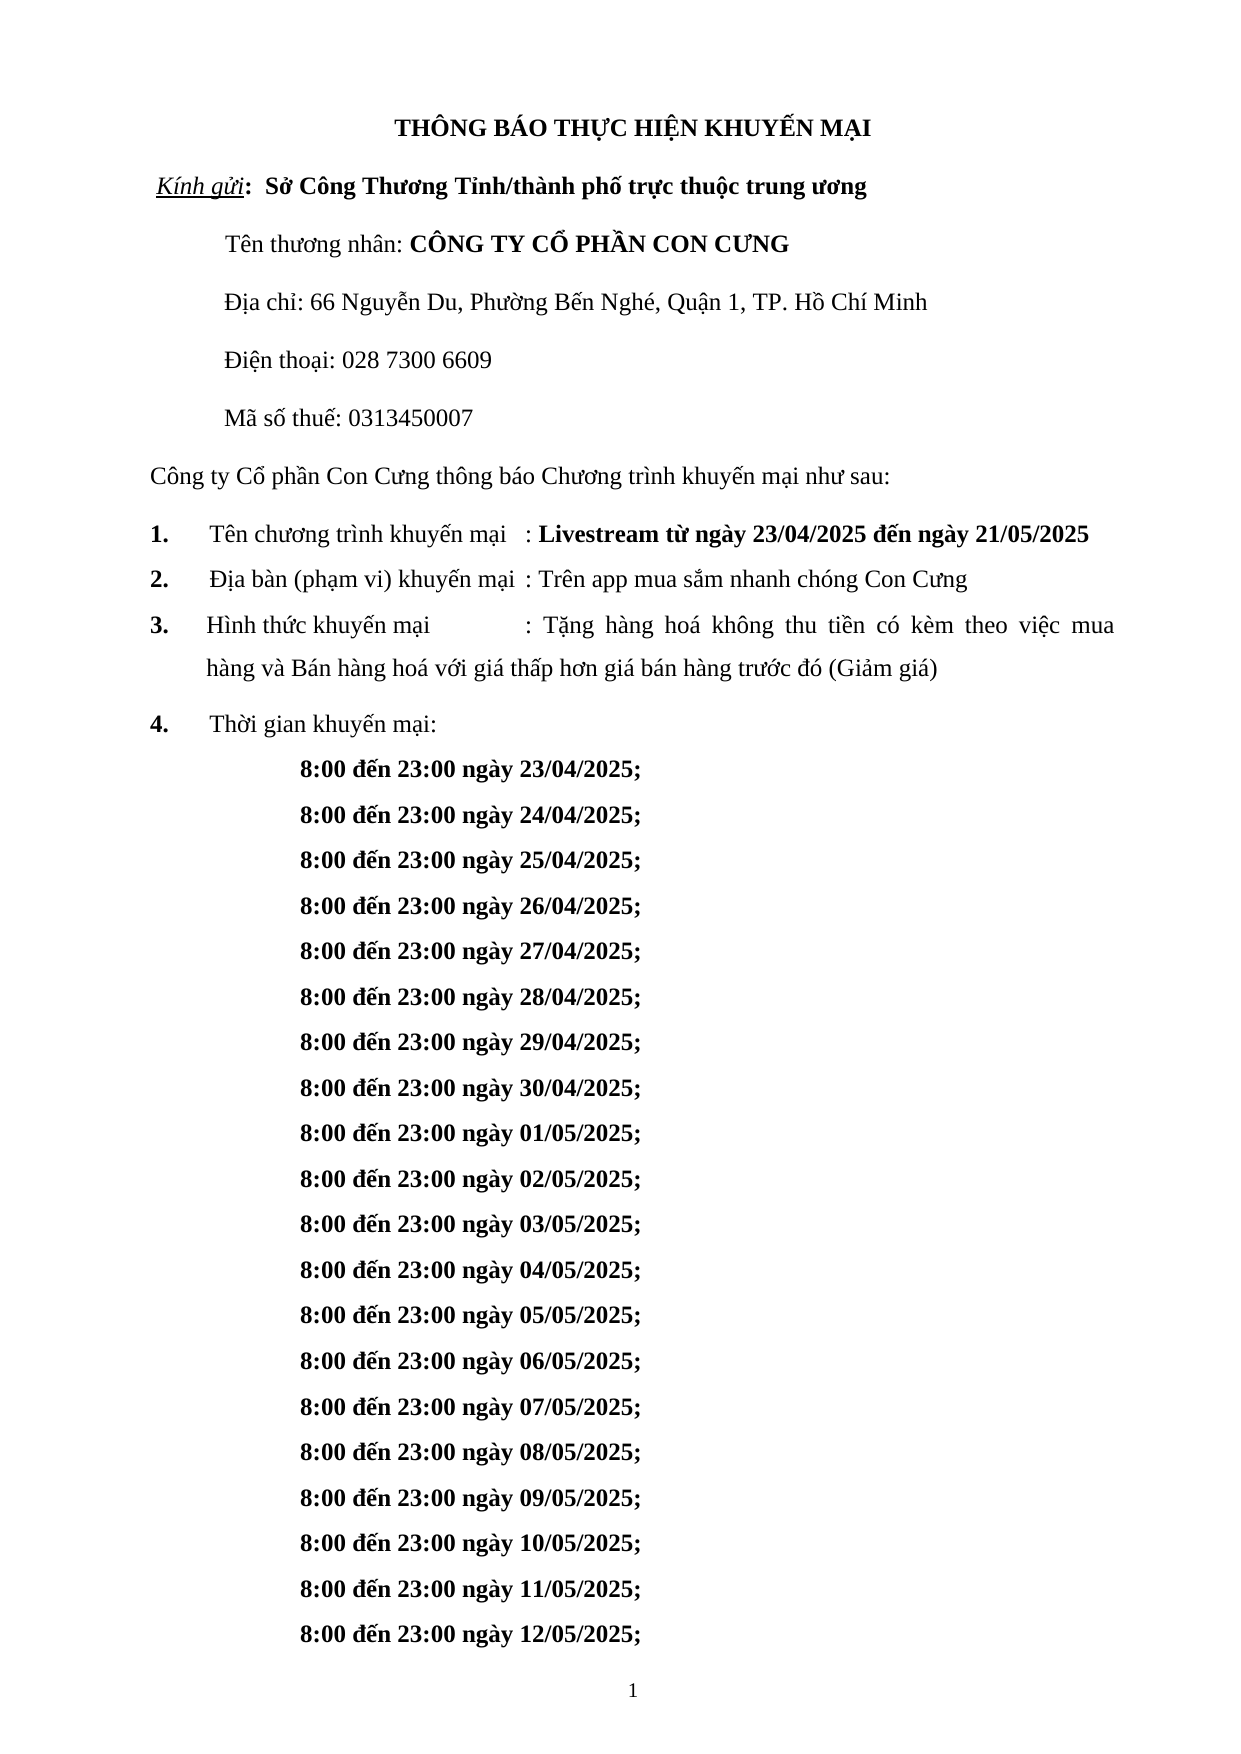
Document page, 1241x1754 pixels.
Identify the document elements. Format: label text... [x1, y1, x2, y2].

text Địa chỉ: 66 Nguyễn Du, Phường Bến Nghé, Quận 1, TP. Hồ Chí Minh [224, 287, 1116, 316]
list Thời gian khuyến mại: [150, 709, 1116, 737]
text Tên thương nhân: CÔNG TY CỔ PHẦN CON CƯNG [150, 229, 1116, 258]
text 8:00 đến 23:00 ngày 24/04/2025; [300, 800, 1116, 828]
text 8:00 đến 23:00 ngày 12/05/2025; [300, 1619, 1116, 1648]
text Điện thoại: 028 7300 6609 [224, 345, 1116, 374]
text 8:00 đến 23:00 ngày 01/05/2025; [300, 1118, 1116, 1147]
text 8:00 đến 23:00 ngày 30/04/2025; [300, 1073, 1116, 1102]
text 8:00 đến 23:00 ngày 27/04/2025; [300, 936, 1116, 965]
text 8:00 đến 23:00 ngày 07/05/2025; [300, 1392, 1116, 1420]
text 8:00 đến 23:00 ngày 11/05/2025; [300, 1574, 1116, 1602]
text 8:00 đến 23:00 ngày 08/05/2025; [300, 1437, 1116, 1466]
text 8:00 đến 23:00 ngày 26/04/2025; [300, 891, 1116, 919]
text 8:00 đến 23:00 ngày 02/05/2025; [300, 1164, 1116, 1193]
text THÔNG BÁO THỰC HIỆN KHUYẾN MẠI [150, 113, 1116, 142]
text 8:00 đến 23:00 ngày 04/05/2025; [300, 1255, 1116, 1284]
text 8:00 đến 23:00 ngày 25/04/2025; [300, 845, 1116, 874]
list Hình thức khuyến mại : Tặng hàng hoá không thu tiền có kèm theo việc mua hàng và Bán hàng hoá với giá thấp hơn giá bán hàng trước đó (Giảm giá) [150, 610, 1116, 682]
text 8:00 đến 23:00 ngày 06/05/2025; [300, 1346, 1116, 1375]
text 8:00 đến 23:00 ngày 05/05/2025; [300, 1301, 1116, 1329]
text Kính gửi: Sở Công Thương Tỉnh/thành phố trực thuộc trung ương [150, 171, 1116, 200]
text 8:00 đến 23:00 ngày 23/04/2025; [300, 754, 1116, 783]
list Địa bàn (phạm vi) khuyến mại : Trên app mua sắm nhanh chóng Con Cưng [150, 564, 1116, 593]
list Tên chương trình khuyến mại : Livestream từ ngày 23/04/2025 đến ngày 21/05/2025 [150, 519, 1116, 548]
text 8:00 đến 23:00 ngày 29/04/2025; [300, 1027, 1116, 1056]
text Mã số thuế: 0313450007 [224, 403, 1116, 432]
text Công ty Cổ phần Con Cưng thông báo Chương trình khuyến mại như sau: [150, 461, 1116, 490]
text 8:00 đến 23:00 ngày 10/05/2025; [300, 1528, 1116, 1557]
text 8:00 đến 23:00 ngày 03/05/2025; [300, 1209, 1116, 1238]
text 8:00 đến 23:00 ngày 28/04/2025; [300, 982, 1116, 1011]
text 8:00 đến 23:00 ngày 09/05/2025; [300, 1483, 1116, 1511]
